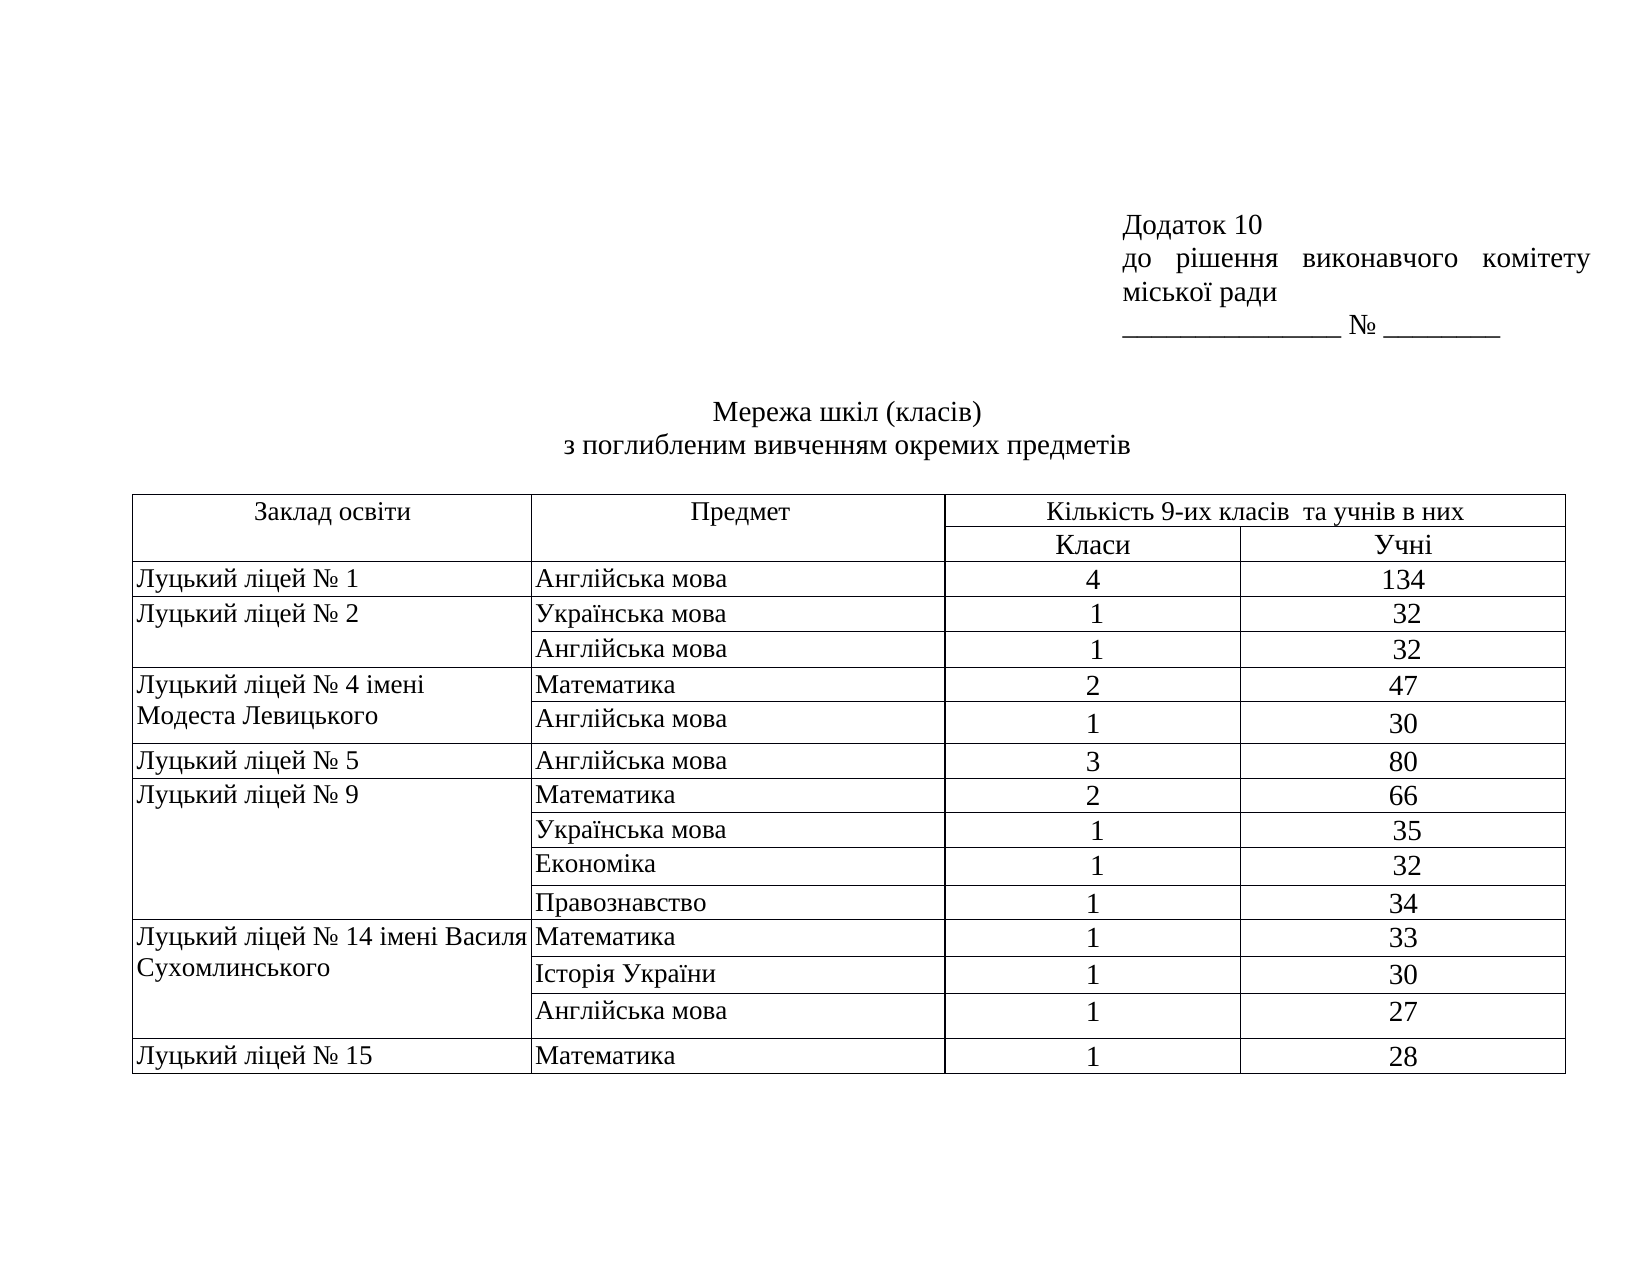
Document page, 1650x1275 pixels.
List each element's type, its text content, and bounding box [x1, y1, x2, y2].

table_cell 1 [946, 632, 1240, 667]
table_cell Правознавство [532, 886, 944, 919]
table_cell 33 [1241, 920, 1565, 956]
table_cell 1 [946, 1039, 1240, 1072]
table_cell Англійська мова [532, 702, 944, 743]
table_cell 4 [946, 562, 1240, 596]
table_cell Луцький ліцей № 4 імені Модеста Левицького [133, 668, 531, 743]
table_cell 35 [1241, 813, 1565, 847]
table_cell Класи [946, 527, 1240, 561]
table_cell Історія України [532, 957, 944, 993]
text Мережа шкіл (класів) [103, 394, 1591, 427]
table_cell Математика [532, 668, 944, 701]
table_cell Луцький ліцей № 14 імені Василя Сухомлинського [133, 920, 531, 1038]
table_cell Англійська мова [532, 744, 944, 777]
table_cell Економіка [532, 848, 944, 885]
table_cell Математика [532, 920, 944, 956]
table_cell 32 [1241, 597, 1565, 631]
table_header Заклад освіти [133, 495, 531, 561]
table_cell 66 [1241, 779, 1565, 812]
table_cell 32 [1241, 632, 1565, 667]
table_cell 28 [1241, 1039, 1565, 1072]
text Додаток 10 [1122, 207, 1591, 240]
table_cell 47 [1241, 668, 1565, 701]
table_cell 30 [1241, 702, 1565, 743]
table_cell Англійська мова [532, 562, 944, 596]
table_cell Англійська мова [532, 994, 944, 1038]
table_cell Луцький ліцей № 2 [133, 597, 531, 667]
table_cell 27 [1241, 994, 1565, 1038]
table_cell Луцький ліцей № 1 [133, 562, 531, 596]
table_header Предмет [532, 495, 944, 561]
text _______________ № ________ [1122, 307, 1591, 341]
text з поглибленим вивченням окремих предметів [103, 427, 1591, 461]
table_cell Математика [532, 1039, 944, 1072]
table_cell 2 [946, 779, 1240, 812]
table_cell Англійська мова [532, 632, 944, 667]
table_header Кількість 9-их класів та учнів в них [946, 495, 1565, 526]
table_cell 1 [946, 813, 1240, 847]
table_cell 1 [946, 702, 1240, 743]
table_cell Математика [532, 779, 944, 812]
table_cell 1 [946, 994, 1240, 1038]
table_cell 1 [946, 920, 1240, 956]
table_cell Українська мова [532, 597, 944, 631]
table_cell 30 [1241, 957, 1565, 993]
table_cell 34 [1241, 886, 1565, 919]
table_cell 1 [946, 848, 1240, 885]
table_cell Учні [1241, 527, 1565, 561]
table_cell 1 [946, 957, 1240, 993]
table_cell Українська мова [532, 813, 944, 847]
table_cell 134 [1241, 562, 1565, 596]
table_cell Луцький ліцей № 15 [133, 1039, 531, 1072]
table_cell Луцький ліцей № 9 [133, 779, 531, 919]
table_cell 3 [946, 744, 1240, 777]
table_cell 80 [1241, 744, 1565, 777]
text до рішення виконавчого комітету міської ради [1122, 240, 1591, 307]
table_cell Луцький ліцей № 5 [133, 744, 531, 777]
table_cell 1 [946, 886, 1240, 919]
table_cell 32 [1241, 848, 1565, 885]
table_cell 2 [946, 668, 1240, 701]
table_cell 1 [946, 597, 1240, 631]
